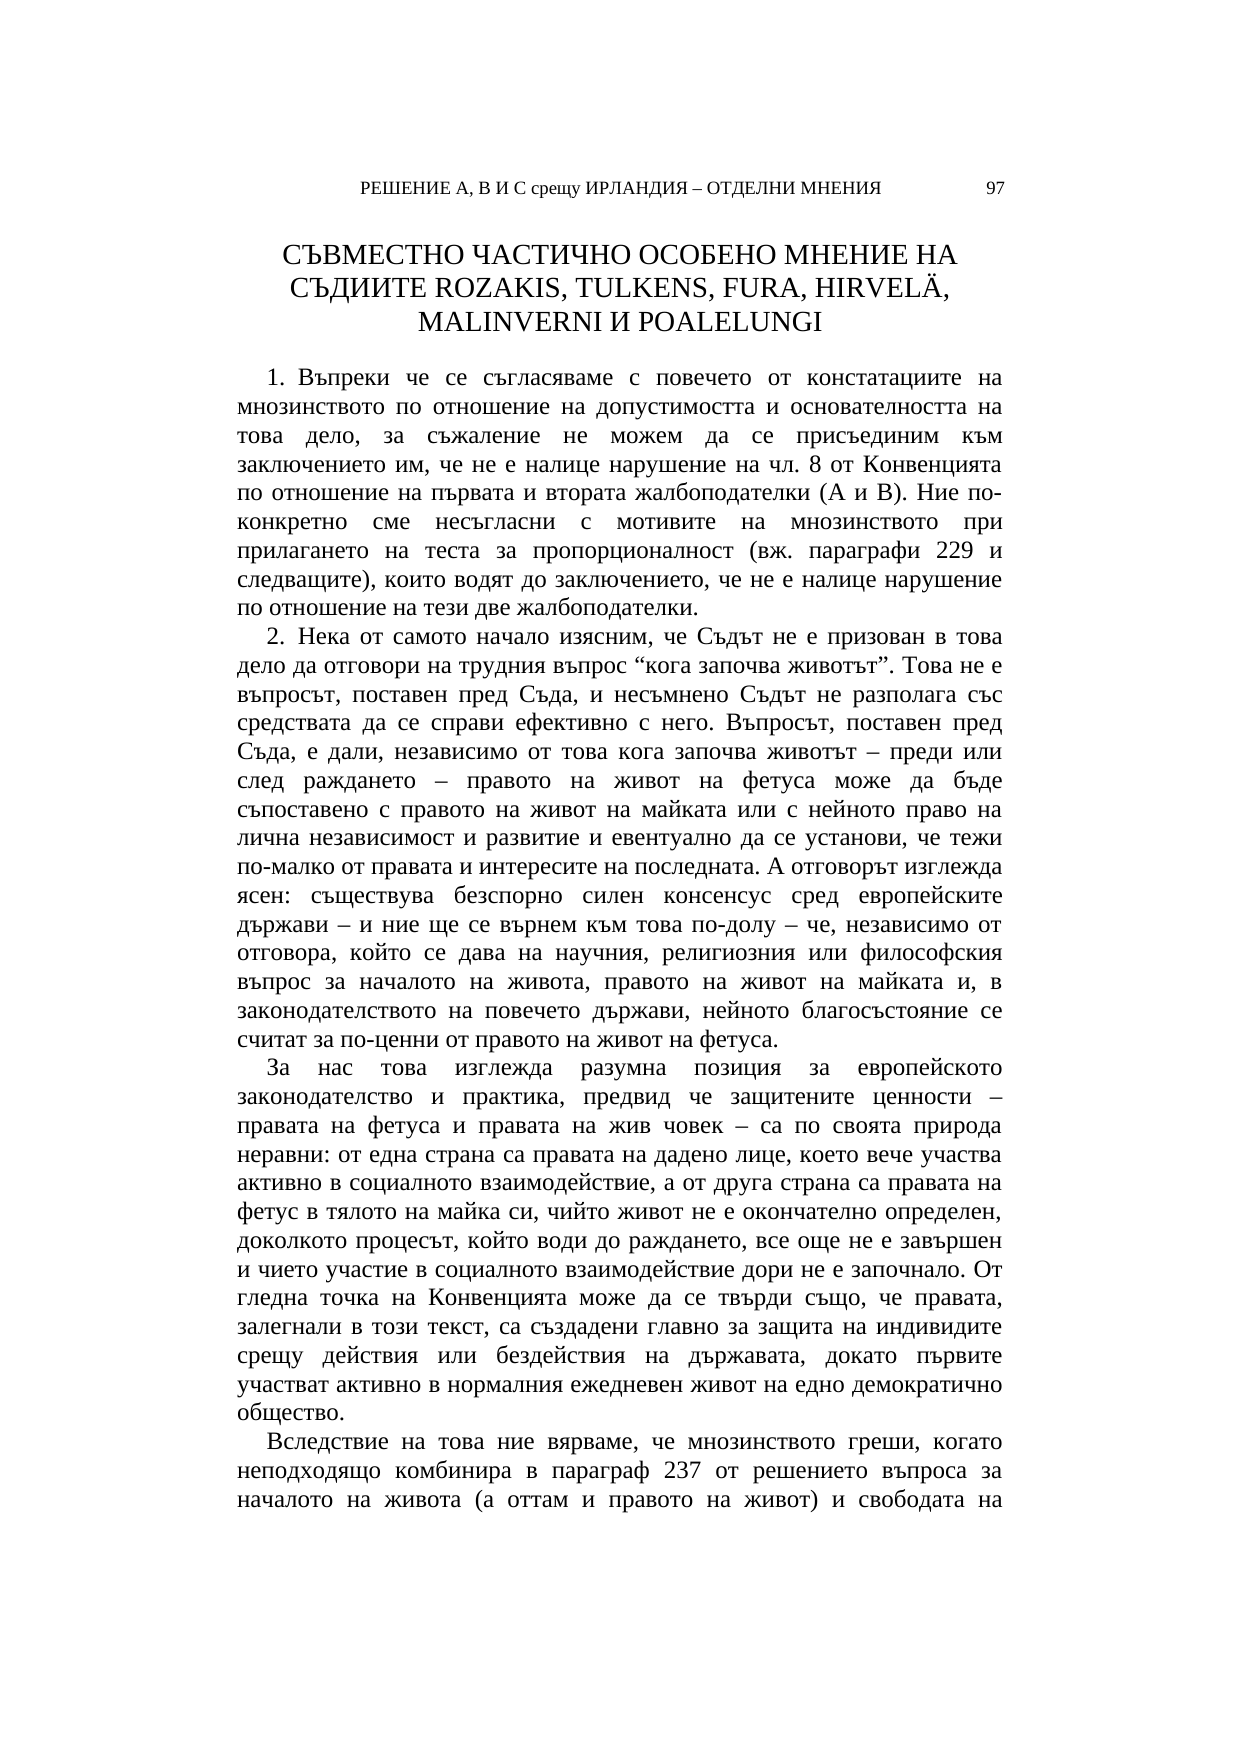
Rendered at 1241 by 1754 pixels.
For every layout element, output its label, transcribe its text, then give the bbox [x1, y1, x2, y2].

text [237, 1426, 1003, 1512]
text За нас това изглежда разумна позиция за европейското законодателство и практика, предвид че защитените ценности – правата на фетуса и правата на жив човек – са по своята природа неравни: от една страна са правата на дадено лице, което вече участва активно в социалното взаимодействие, а от друга страна са правата на фетус в тялото на майка си, чийто живот не е окончателно определен, доколкото процесът, който води до раждането, все още не е завършен и чието участие в социалното взаимодействие дори не е започнало. От гледна точка на Конвенцията може да се твърди също, че правата, залегнали в този текст, са създадени главно за защита на индивидите срещу действия или бездействия на държавата, докато първите участват активно в нормалния ежедневен живот на едно демократично общество. [237, 1052, 1003, 1426]
text 2. Нека от самото начало изясним, че Съдът не е призован в това дело да отговори на трудния въпрос “кога започва животът”. Това не е въпросът, поставен пред Съда, и несъмнено Съдът не разполага със средствата да се справи ефективно с него. Въпросът, поставен пред Съда, е дали, независимо от това кога започва животът – преди или след раждането – правото на живот на фетуса може да бъде съпоставено с правото на живот на майката или с нейното право на лична независимост и развитие и евентуално да се установи, че тежи по-малко от правата и интересите на последната. А отговорът изглежда ясен: съществува безспорно силен консенсус сред европейските държави – и ние ще се върнем към това по-долу – че, независимо от отговора, който се дава на научния, религиозния или философския въпрос за началото на живота, правото на живот на майката и, в законодателството на повечето държави, нейното благосъстояние се считат за по-ценни от правото на живот на фетуса. [237, 621, 1003, 1052]
text СЪВМЕСТНО ЧАСТИЧНО ОСОБЕНО МНЕНИЕ НА СЪДИИТЕ ROZAKIS, TULKENS, FURA, HIRVELÄ, MALINVERNI И POALELUNGI [237, 237, 1003, 337]
text 1. Въпреки че се съгласяваме с повечето от констатациите на мнозинството по отношение на допустимостта и основателността на това дело, за съжаление не можем да се присъединим към заключението им, че не е налице нарушение на чл. 8 от Конвенцията по отношение на първата и втората жалбоподателки (A и B). Ние по-конкретно сме несъгласни с мотивите на мнозинството при прилагането на теста за пропорционалност (вж. параграфи 229 и следващите), които водят до заключението, че не е налице нарушение по отношение на тези две жалбоподателки. [237, 362, 1003, 621]
